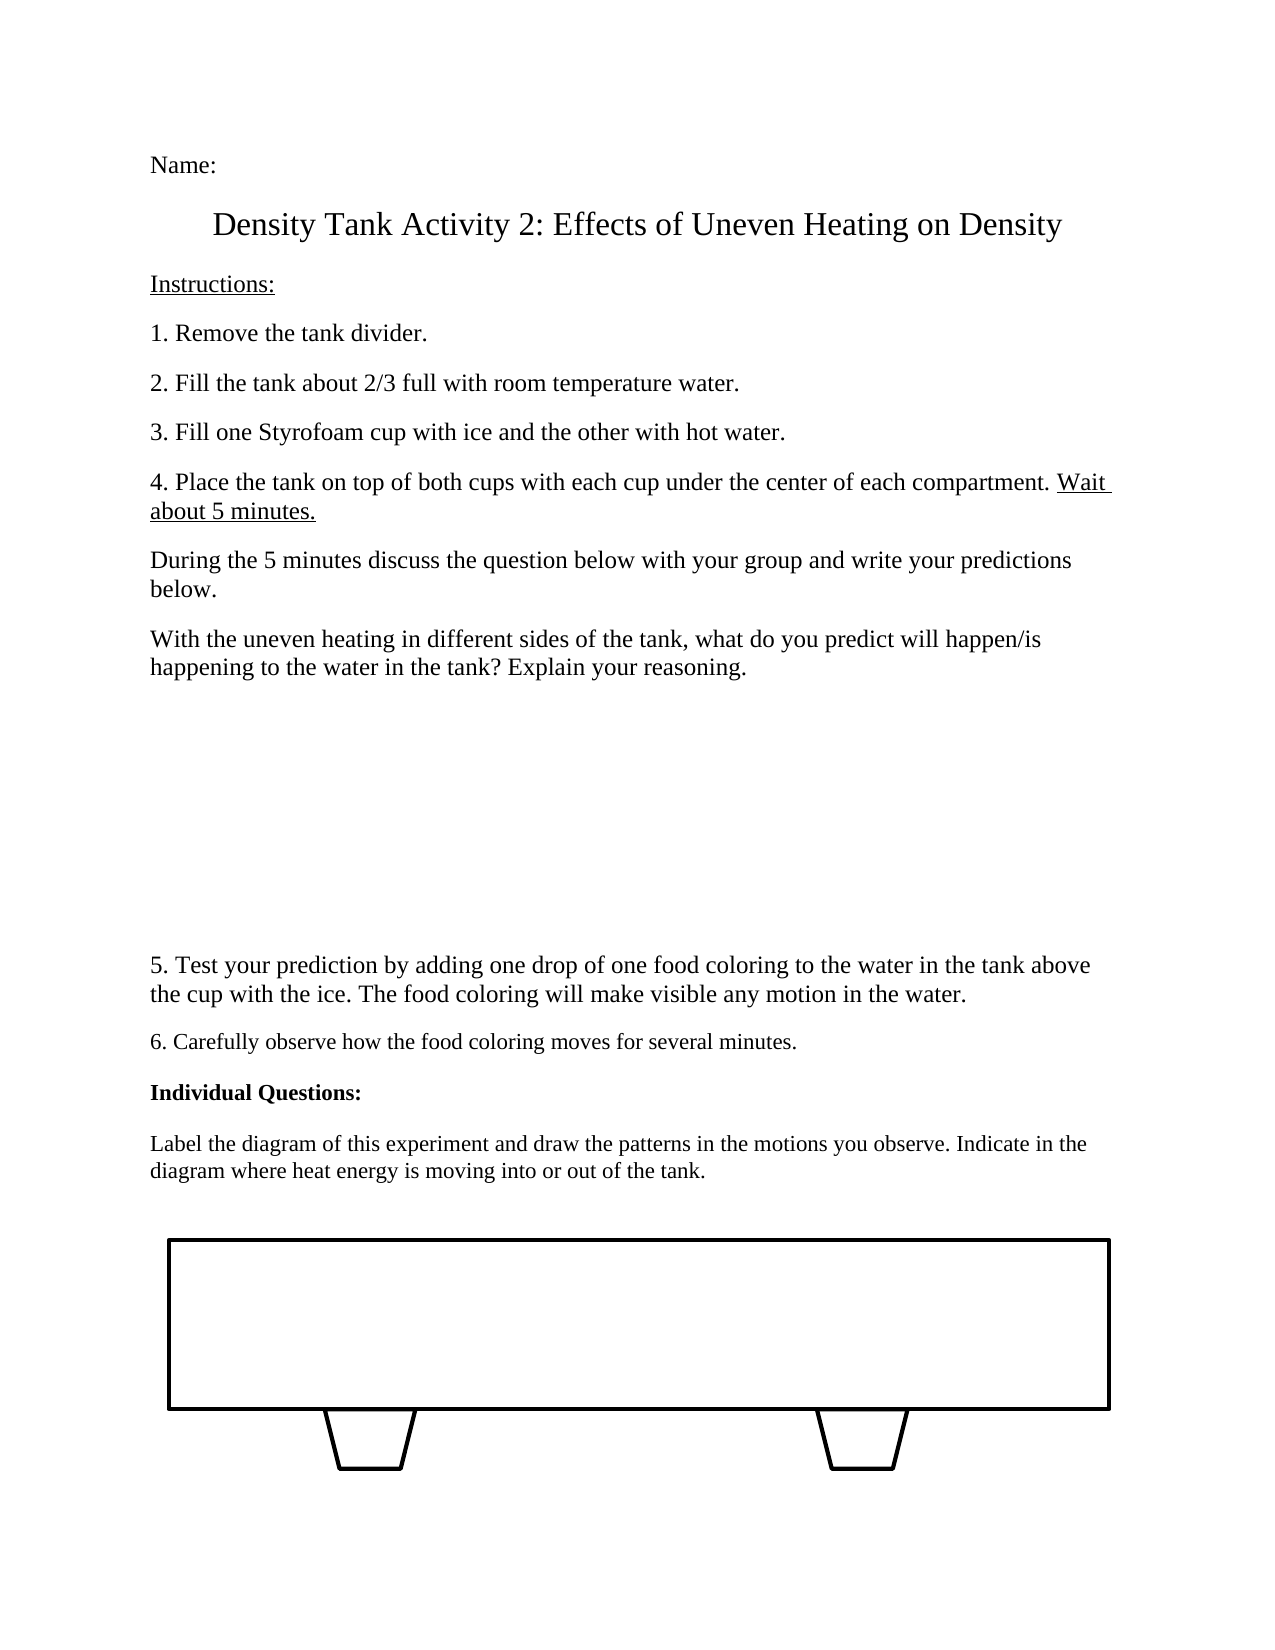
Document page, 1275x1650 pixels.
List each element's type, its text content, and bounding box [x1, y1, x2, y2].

text 5. Test your prediction by adding one drop of one food coloring to the water in the tank above the cup with the ice. The food coloring will make visible any motion in the water. [150, 950, 1125, 1007]
text Label the diagram of this experiment and draw the patterns in the motions you observe. Indicate in the diagram where heat energy is moving into or out of the tank. [150, 1130, 1125, 1183]
text Density Tank Activity 2: Effects of Uneven Heating on Density [150, 204, 1125, 242]
text With the uneven heating in different sides of the tank, what do you predict will happen/is happening to the water in the tank? Explain your reasoning. [150, 624, 1125, 681]
text 2. Fill the tank about 2/3 full with room temperature water. [150, 368, 1125, 397]
text Individual Questions: [150, 1079, 1125, 1106]
text 6. Carefully observe how the food coloring moves for several minutes. [150, 1028, 1125, 1055]
text 4. Place the tank on top of both cups with each cup under the center of each compartment. Wait about 5 minutes. [150, 467, 1125, 524]
text Instructions: [150, 269, 1125, 297]
text 3. Fill one Styrofoam cup with ice and the other with hot water. [150, 417, 1125, 446]
text Name: [150, 150, 1125, 179]
text 1. Remove the tank divider. [150, 318, 1125, 347]
text During the 5 minutes discuss the question below with your group and write your predictions below. [150, 545, 1125, 603]
